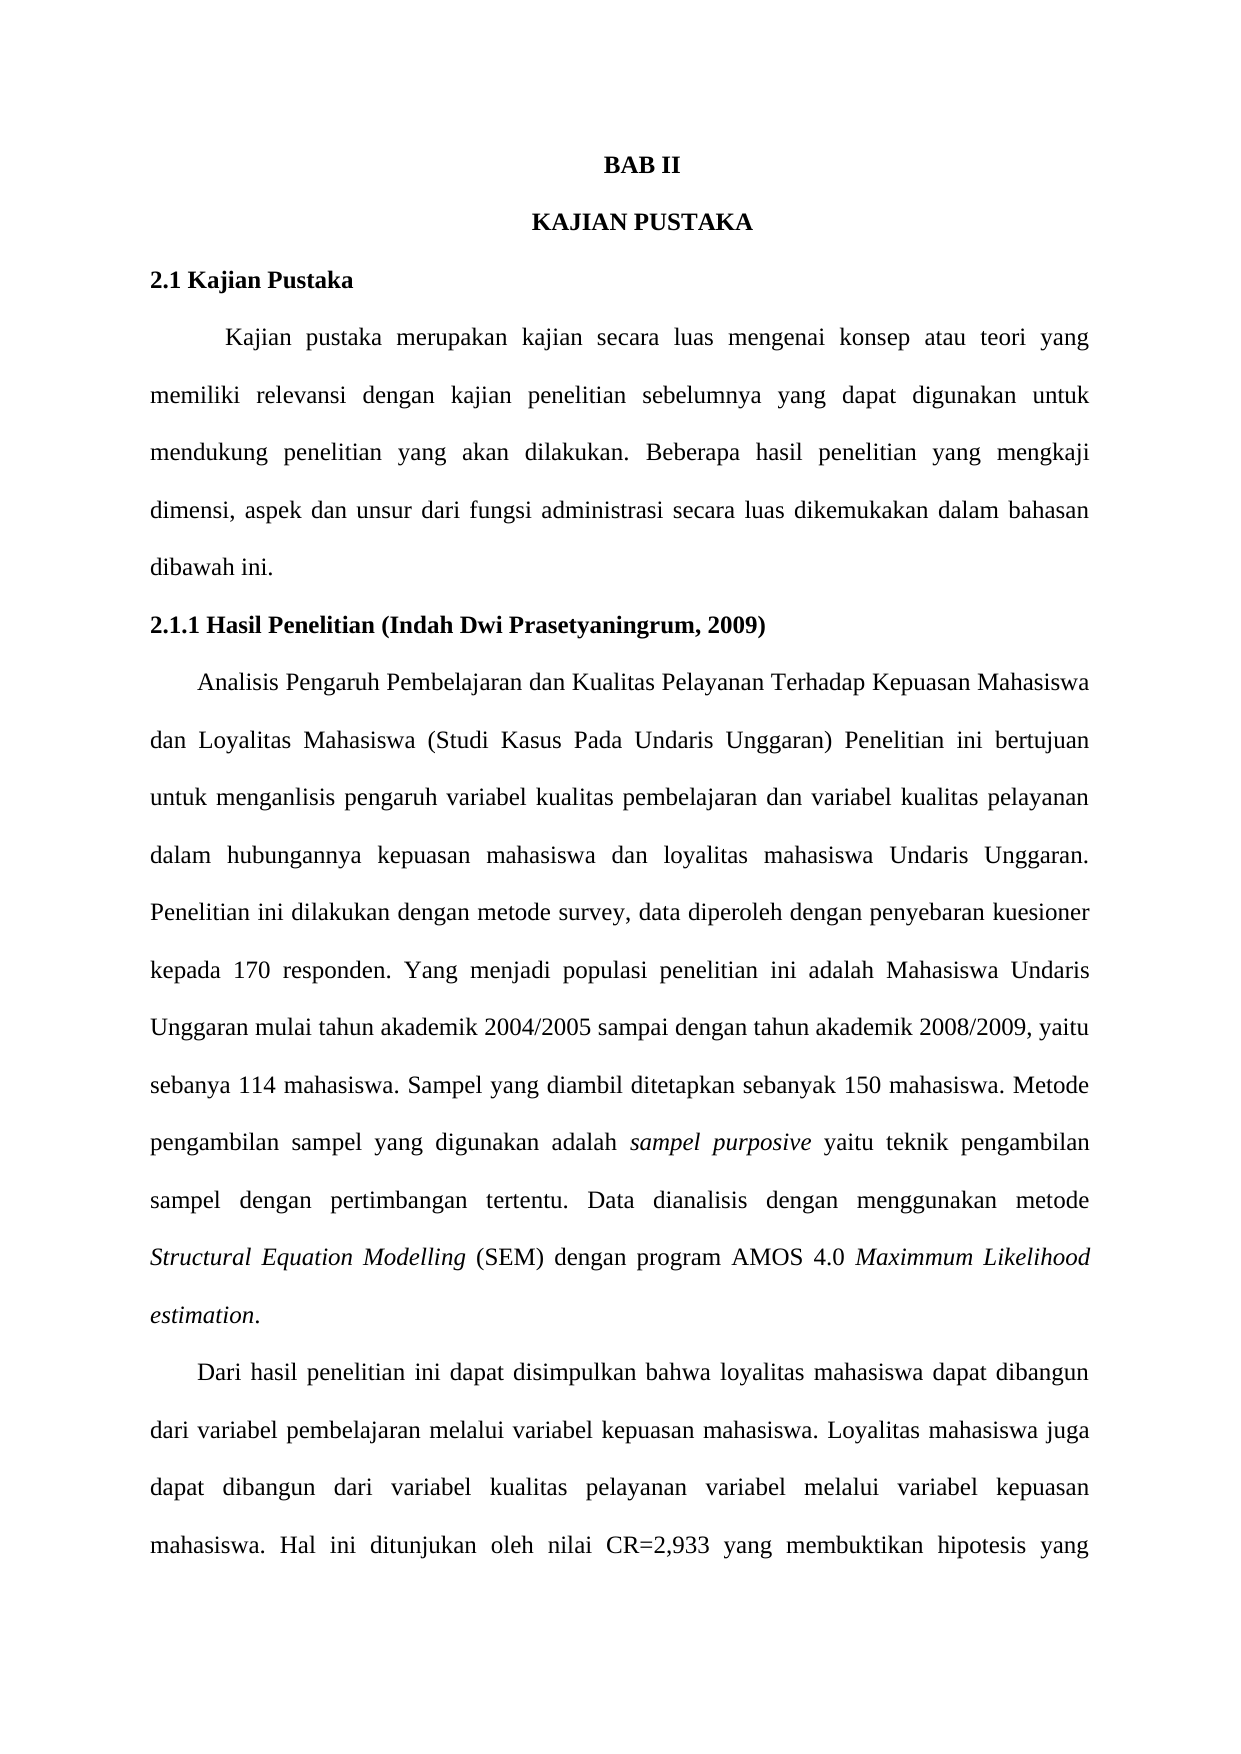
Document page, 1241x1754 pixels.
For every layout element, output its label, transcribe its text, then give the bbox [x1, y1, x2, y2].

text Analisis Pengaruh Pembelajaran dan Kualitas Pelayanan Terhadap Kepuasan Mahasiswa dan Loyalitas Mahasiswa (Studi Kasus Pada Undaris Unggaran) Penelitian ini bertujuan untuk menganlisis pengaruh variabel kualitas pembelajaran dan variabel kualitas pelayanan dalam hubungannya kepuasan mahasiswa dan loyalitas mahasiswa Undaris Unggaran. Penelitian ini dilakukan dengan metode survey, data diperoleh dengan penyebaran kuesioner kepada 170 responden. Yang menjadi populasi penelitian ini adalah Mahasiswa Undaris Unggaran mulai tahun akademik 2004/2005 sampai dengan tahun akademik 2008/2009, yaitu sebanya 114 mahasiswa. Sampel yang diambil ditetapkan sebanyak 150 mahasiswa. Metode pengambilan sampel yang digunakan adalah sampel purposive yaitu teknik pengambilan sampel dengan pertimbangan tertentu. Data dianalisis dengan menggunakan metode Structural Equation Modelling (SEM) dengan program AMOS 4.0 Maximmum Likelihood estimation. [150, 667, 1090, 1329]
text 2.1 Kajian Pustaka [150, 265, 1090, 294]
text Kajian pustaka merupakan kajian secara luas mengenai konsep atau teori yang memiliki relevansi dengan kajian penelitian sebelumnya yang dapat digunakan untuk mendukung penelitian yang akan dilakukan. Beberapa hasil penelitian yang mengkaji dimensi, aspek dan unsur dari fungsi administrasi secara luas dikemukakan dalam bahasan dibawah ini. [150, 322, 1090, 581]
list BAB II [194, 150, 1090, 179]
text 2.1.1 Hasil Penelitian (Indah Dwi Prasetyaningrum, 2009) [150, 610, 1090, 639]
list KAJIAN PUSTAKA [194, 207, 1090, 236]
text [150, 1357, 1090, 1559]
